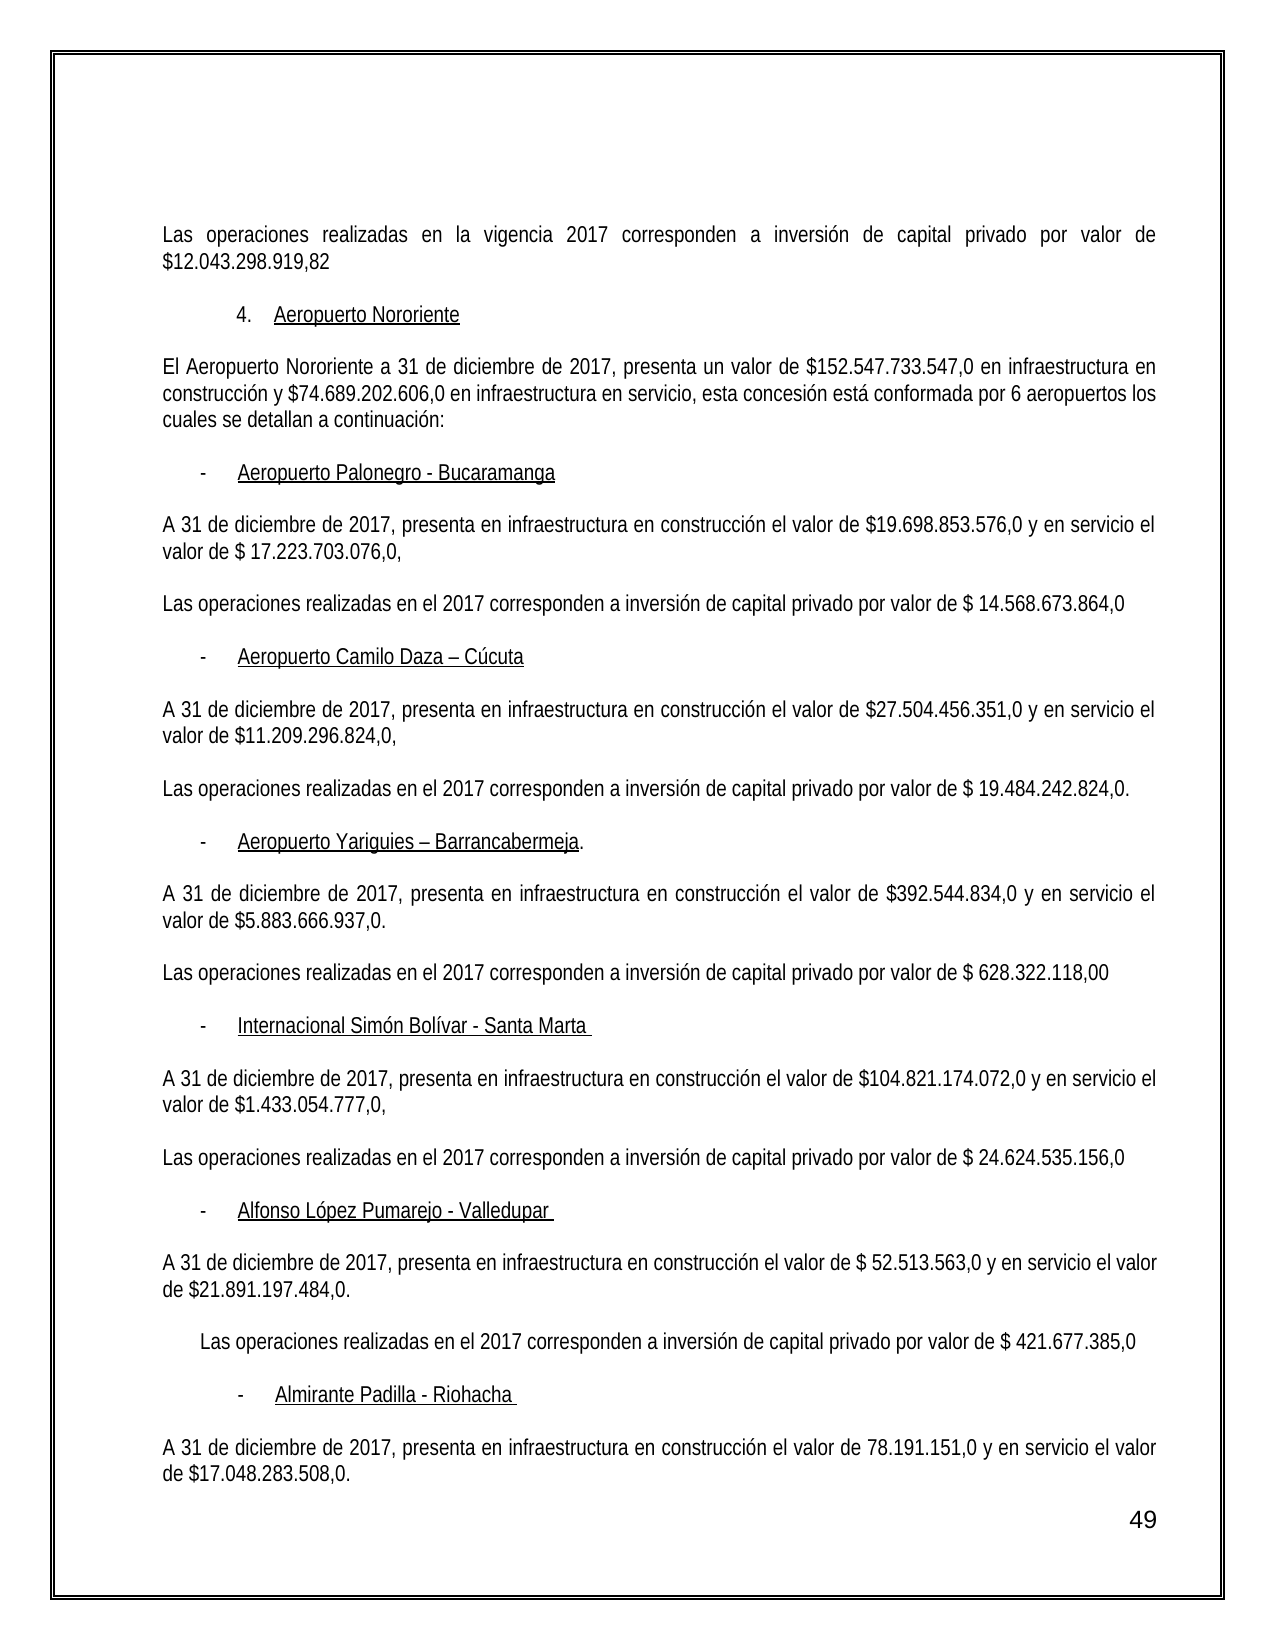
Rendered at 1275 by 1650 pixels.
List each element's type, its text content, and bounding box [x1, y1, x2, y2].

text A 31 de diciembre de 2017, presenta en infraestructura en construcción el valor de 78.191.151,0 y en servicio el valor de $17.048.283.508,0. [162, 1434, 1157, 1486]
text El Aeropuerto Nororiente a 31 de diciembre de 2017, presenta un valor de $152.547.733.547,0 en infraestructura en construcción y $74.689.202.606,0 en infraestructura en servicio, esta concesión está conformada por 6 aeropuertos los cuales se detallan a continuación: [162, 353, 1157, 432]
text A 31 de diciembre de 2017, presenta en infraestructura en construcción el valor de $19.698.853.576,0 y en servicio el valor de $ 17.223.703.076,0, [162, 511, 1157, 564]
text A 31 de diciembre de 2017, presenta en infraestructura en construcción el valor de $104.821.174.072,0 y en servicio el valor de $1.433.054.777,0, [162, 1065, 1157, 1117]
list Internacional Simón Bolívar - Santa Marta [200, 1012, 1157, 1038]
list Aeropuerto Nororiente [236, 301, 1157, 327]
text Las operaciones realizadas en el 2017 corresponden a inversión de capital privado por valor de $ 14.568.673.864,0 [162, 590, 1157, 617]
list Aeropuerto Camilo Daza – Cúcuta [200, 643, 1157, 669]
list Aeropuerto Yariguies – Barrancabermeja. [200, 828, 1157, 854]
text Las operaciones realizadas en el 2017 corresponden a inversión de capital privado por valor de $ 628.322.118,00 [162, 959, 1157, 986]
text Las operaciones realizadas en el 2017 corresponden a inversión de capital privado por valor de $ 19.484.242.824,0. [162, 775, 1157, 801]
list Almirante Padilla - Riohacha [237, 1381, 1157, 1407]
text A 31 de diciembre de 2017, presenta en infraestructura en construcción el valor de $27.504.456.351,0 y en servicio el valor de $11.209.296.824,0, [162, 696, 1157, 748]
text A 31 de diciembre de 2017, presenta en infraestructura en construcción el valor de $392.544.834,0 y en servicio el valor de $5.883.666.937,0. [162, 880, 1157, 933]
list Aeropuerto Palonegro - Bucaramanga [200, 459, 1157, 485]
text Las operaciones realizadas en la vigencia 2017 corresponden a inversión de capital privado por valor de $12.043.298.919,82 [162, 221, 1157, 274]
text Las operaciones realizadas en el 2017 corresponden a inversión de capital privado por valor de $ 421.677.385,0 [200, 1328, 1157, 1355]
text A 31 de diciembre de 2017, presenta en infraestructura en construcción el valor de $ 52.513.563,0 y en servicio el valor de $21.891.197.484,0. [162, 1249, 1157, 1302]
list Alfonso López Pumarejo - Valledupar [200, 1197, 1157, 1223]
text Las operaciones realizadas en el 2017 corresponden a inversión de capital privado por valor de $ 24.624.535.156,0 [162, 1144, 1157, 1170]
